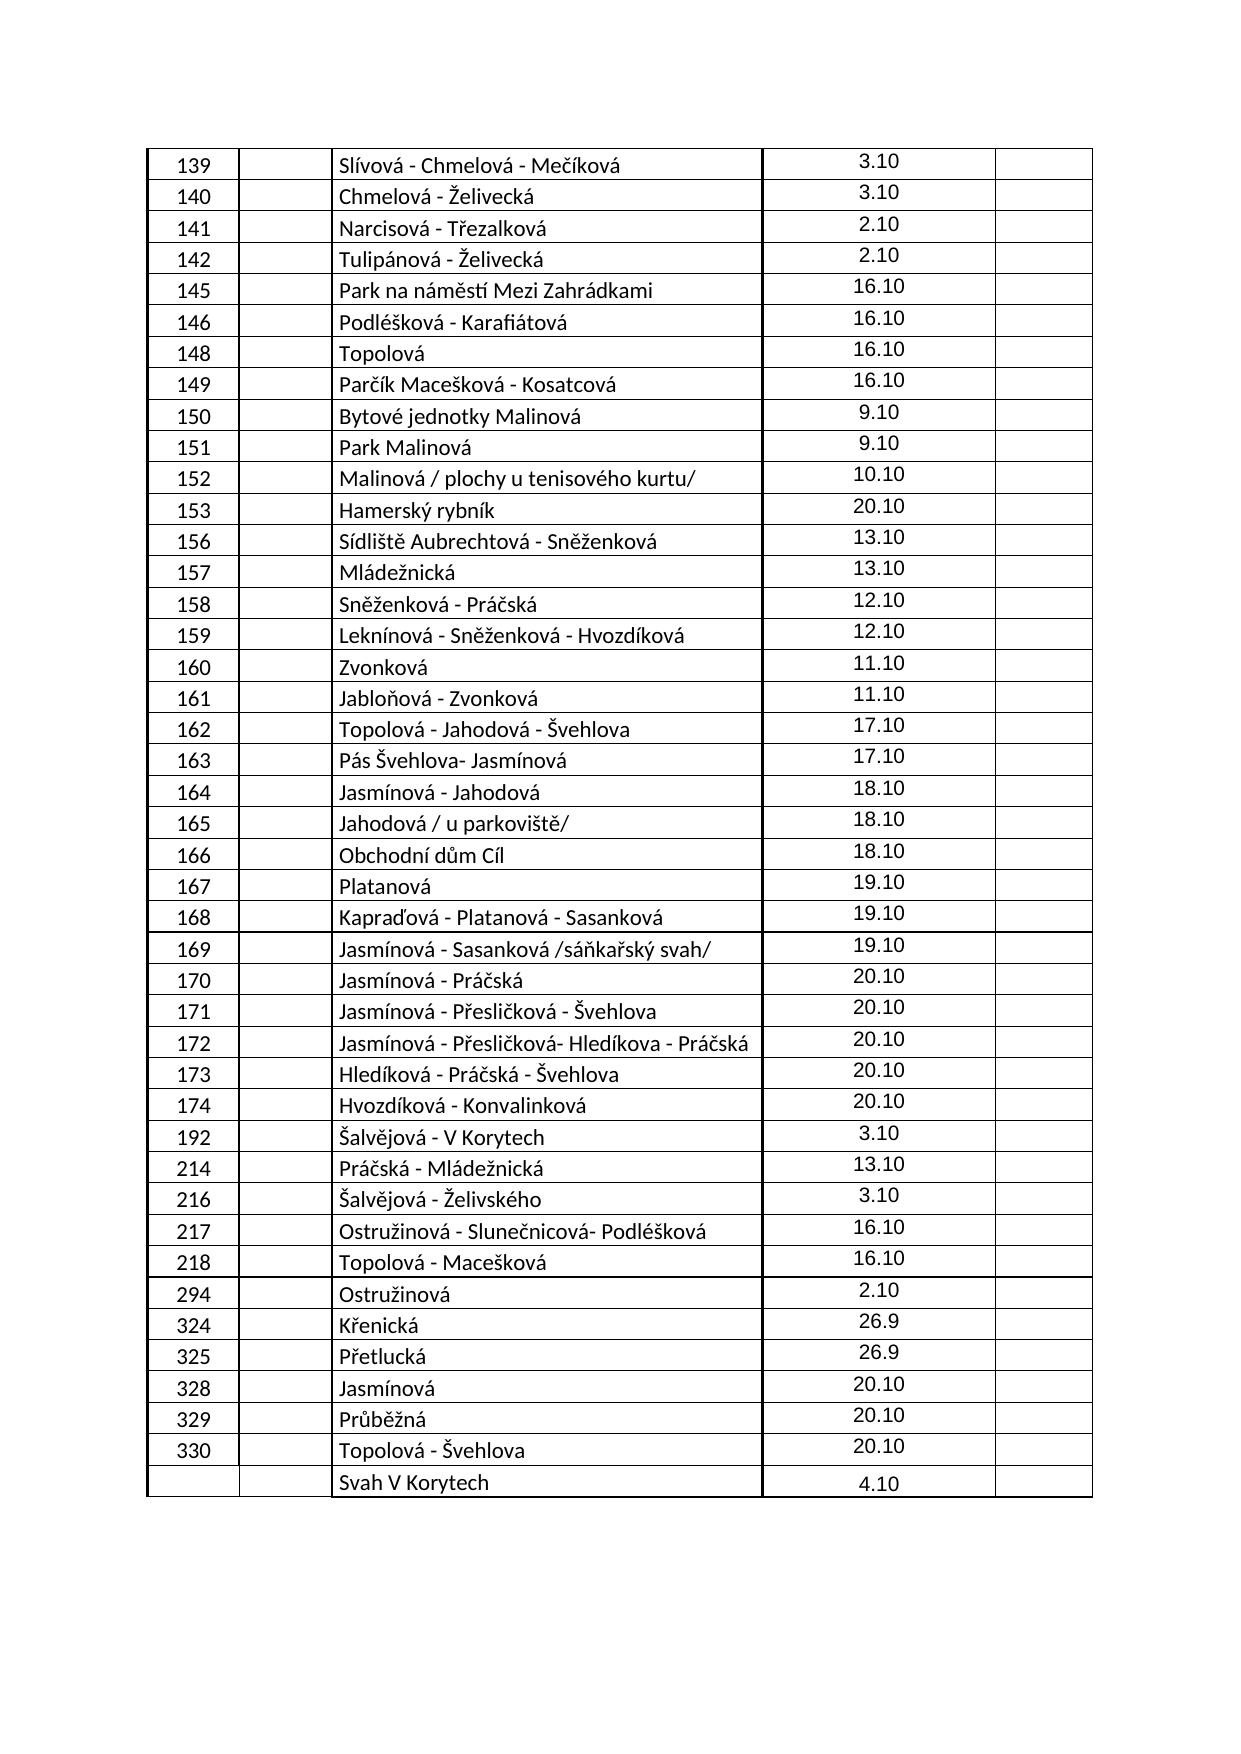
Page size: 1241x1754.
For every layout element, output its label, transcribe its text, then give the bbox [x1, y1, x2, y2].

table_cell [240, 964, 331, 994]
table_cell [996, 713, 1092, 743]
table_cell 142 [149, 243, 238, 273]
table_cell [240, 337, 331, 367]
table_cell Ostružinová [333, 1278, 761, 1308]
table_cell 216 [149, 1183, 238, 1214]
table_cell [240, 1371, 331, 1402]
table_cell 161 [149, 682, 238, 712]
table_cell [240, 995, 331, 1026]
table_cell [240, 525, 331, 555]
table_cell 3.10 [764, 1121, 995, 1151]
table_cell 18.10 [764, 839, 995, 869]
table_cell Hledíková - Práčská - Švehlova [333, 1058, 761, 1088]
table_cell 152 [149, 462, 238, 492]
table_cell Kapraďová - Platanová - Sasanková [333, 901, 761, 931]
table_cell [240, 1152, 331, 1182]
table_cell 20.10 [764, 1434, 995, 1464]
table_cell 168 [149, 901, 238, 931]
table_cell Parčík Macešková - Kosatcová [333, 368, 761, 398]
table_cell 148 [149, 337, 238, 367]
table_cell 12.10 [764, 619, 995, 649]
table_cell [240, 400, 331, 430]
table_cell [240, 211, 331, 242]
table_cell [996, 525, 1092, 555]
table_cell Jasmínová - Přesličková - Švehlova [333, 995, 761, 1026]
table_cell [240, 682, 331, 712]
table_cell 139 [149, 149, 238, 179]
table_cell [996, 431, 1092, 461]
table_cell 151 [149, 431, 238, 461]
table_cell [996, 682, 1092, 712]
table_cell 164 [149, 776, 238, 806]
table_cell [996, 1215, 1092, 1245]
table_cell 26.9 [764, 1309, 995, 1339]
table_cell 166 [149, 839, 238, 869]
table_cell Jabloňová - Zvonková [333, 682, 761, 712]
table_cell [240, 180, 331, 210]
table_cell 13.10 [764, 556, 995, 587]
table_cell 294 [149, 1278, 238, 1308]
table_cell [240, 1121, 331, 1151]
table_cell [996, 556, 1092, 587]
table_cell 3.10 [764, 149, 995, 179]
table_cell Topolová - Jahodová - Švehlova [333, 713, 761, 743]
table_cell 149 [149, 368, 238, 398]
table_cell [996, 995, 1092, 1026]
table_cell Sněženková - Práčská [333, 588, 761, 618]
table_cell Pás Švehlova- Jasmínová [333, 744, 761, 775]
table_cell 16.10 [764, 274, 995, 304]
table_cell [996, 933, 1092, 963]
table_cell [996, 807, 1092, 837]
table_cell 11.10 [764, 682, 995, 712]
table_cell Přetlucká [333, 1340, 761, 1370]
table_cell 10.10 [764, 462, 995, 492]
table_cell [996, 1309, 1092, 1339]
table_cell Sídliště Aubrechtová - Sněženková [333, 525, 761, 555]
table_cell [240, 1215, 331, 1245]
table_cell [996, 274, 1092, 304]
table_cell [996, 1466, 1092, 1496]
table_cell Topolová - Švehlova [333, 1434, 761, 1464]
table_cell Topolová [333, 337, 761, 367]
table_cell [996, 305, 1092, 336]
table_cell 26.9 [764, 1340, 995, 1370]
table_cell 153 [149, 494, 238, 524]
table_cell Zvonková [333, 650, 761, 681]
table_cell [996, 337, 1092, 367]
table_cell [996, 1152, 1092, 1182]
table_cell Práčská - Mládežnická [333, 1152, 761, 1182]
table_cell 192 [149, 1121, 238, 1151]
table_cell Leknínová - Sněženková - Hvozdíková [333, 619, 761, 649]
table_cell 157 [149, 556, 238, 587]
table_cell 160 [149, 650, 238, 681]
table_cell [240, 556, 331, 587]
table_cell Jasmínová [333, 1371, 761, 1402]
table_cell [240, 776, 331, 806]
table_cell Křenická [333, 1309, 761, 1339]
table_cell Jahodová / u parkoviště/ [333, 807, 761, 837]
table_cell Park na náměstí Mezi Zahrádkami [333, 274, 761, 304]
table_cell Šalvějová - Želivského [333, 1183, 761, 1214]
table_cell 173 [149, 1058, 238, 1088]
table_cell Jasmínová - Jahodová [333, 776, 761, 806]
table_cell [996, 149, 1092, 179]
table_cell 141 [149, 211, 238, 242]
table_cell 4.10 [764, 1466, 995, 1496]
table_cell 156 [149, 525, 238, 555]
table_cell Chmelová - Želivecká [333, 180, 761, 210]
table_cell Svah V Korytech [333, 1466, 761, 1496]
table_cell [240, 588, 331, 618]
table_cell Tulipánová - Želivecká [333, 243, 761, 273]
table_cell [240, 933, 331, 963]
table_cell 328 [149, 1371, 238, 1402]
table_cell [996, 400, 1092, 430]
table_cell [996, 776, 1092, 806]
table_cell 218 [149, 1246, 238, 1276]
table_cell 20.10 [764, 1371, 995, 1402]
table_cell 9.10 [764, 400, 995, 430]
table_cell [996, 1371, 1092, 1402]
table_cell 18.10 [764, 807, 995, 837]
table_cell 169 [149, 933, 238, 963]
table_cell 16.10 [764, 368, 995, 398]
table_cell [996, 901, 1092, 931]
table_cell [240, 1089, 331, 1119]
table_cell 16.10 [764, 1215, 995, 1245]
table_cell 16.10 [764, 337, 995, 367]
table_cell Malinová / plochy u tenisového kurtu/ [333, 462, 761, 492]
table_cell [240, 1183, 331, 1214]
table_cell Jasmínová - Přesličková- Hledíkova - Práčská [333, 1027, 761, 1057]
table_cell [996, 1027, 1092, 1057]
table_cell 217 [149, 1215, 238, 1245]
table_cell [996, 243, 1092, 273]
table_cell 17.10 [764, 713, 995, 743]
table_cell [996, 1089, 1092, 1119]
table_cell [240, 274, 331, 304]
table_cell 16.10 [764, 305, 995, 336]
table_cell [240, 149, 331, 179]
table_cell 11.10 [764, 650, 995, 681]
table_cell 17.10 [764, 744, 995, 775]
table_cell 9.10 [764, 431, 995, 461]
table_cell [996, 180, 1092, 210]
table_cell 145 [149, 274, 238, 304]
table_cell [996, 588, 1092, 618]
table_cell [240, 1278, 331, 1308]
table_cell 16.10 [764, 1246, 995, 1276]
table_cell 165 [149, 807, 238, 837]
table_cell [240, 650, 331, 681]
table_cell Hvozdíková - Konvalinková [333, 1089, 761, 1119]
table_cell Slívová - Chmelová - Mečíková [333, 149, 761, 179]
table_cell [996, 1121, 1092, 1151]
table_cell Obchodní dům Cíl [333, 839, 761, 869]
table_cell [996, 211, 1092, 242]
table_cell Narcisová - Třezalková [333, 211, 761, 242]
table_cell 162 [149, 713, 238, 743]
table_cell [240, 901, 331, 931]
table_cell [240, 462, 331, 492]
table_cell 2.10 [764, 211, 995, 242]
table_cell 20.10 [764, 964, 995, 994]
table_cell 20.10 [764, 995, 995, 1026]
table_cell [240, 1309, 331, 1339]
table_cell 19.10 [764, 901, 995, 931]
table_cell 20.10 [764, 1058, 995, 1088]
table_cell 158 [149, 588, 238, 618]
table_cell [996, 839, 1092, 869]
table_cell Mládežnická [333, 556, 761, 587]
table_cell 171 [149, 995, 238, 1026]
table_cell [996, 870, 1092, 900]
table_cell [240, 243, 331, 273]
table_cell Jasmínová - Práčská [333, 964, 761, 994]
table_cell [240, 431, 331, 461]
table_cell 170 [149, 964, 238, 994]
table_cell Ostružinová - Slunečnicová- Podléšková [333, 1215, 761, 1245]
table_cell 146 [149, 305, 238, 336]
table_cell 163 [149, 744, 238, 775]
table_cell 330 [149, 1434, 238, 1464]
table_cell [240, 1434, 331, 1464]
table_cell [240, 1403, 331, 1433]
table_cell [996, 1183, 1092, 1214]
table_cell 19.10 [764, 870, 995, 900]
table_cell Jasmínová - Sasanková /sáňkařský svah/ [333, 933, 761, 963]
table_cell [996, 1434, 1092, 1464]
table_cell 13.10 [764, 525, 995, 555]
table_cell Průběžná [333, 1403, 761, 1433]
table_cell [240, 839, 331, 869]
table_cell [240, 1058, 331, 1088]
table_cell [996, 650, 1092, 681]
table_cell [996, 1403, 1092, 1433]
table_cell [240, 1027, 331, 1057]
table_cell [240, 1246, 331, 1276]
table_cell [240, 305, 331, 336]
table_cell Platanová [333, 870, 761, 900]
table_cell 2.10 [764, 1278, 995, 1308]
table_cell 12.10 [764, 588, 995, 618]
table_cell 3.10 [764, 180, 995, 210]
table_cell [240, 494, 331, 524]
table_cell [240, 619, 331, 649]
table_cell 13.10 [764, 1152, 995, 1182]
table_cell [996, 1058, 1092, 1088]
table_cell [996, 744, 1092, 775]
table_cell 325 [149, 1340, 238, 1370]
table_cell 20.10 [764, 1403, 995, 1433]
table_cell [240, 1466, 331, 1496]
table_cell [149, 1466, 239, 1496]
table_cell [996, 1278, 1092, 1308]
table_cell 19.10 [764, 933, 995, 963]
table_cell 140 [149, 180, 238, 210]
table_cell 329 [149, 1403, 238, 1433]
table_cell [996, 964, 1092, 994]
table_cell 20.10 [764, 1027, 995, 1057]
table_cell [240, 807, 331, 837]
table_cell Topolová - Macešková [333, 1246, 761, 1276]
table_cell 324 [149, 1309, 238, 1339]
table_cell Hamerský rybník [333, 494, 761, 524]
table_cell 174 [149, 1089, 238, 1119]
table_cell 172 [149, 1027, 238, 1057]
table_cell [240, 1340, 331, 1370]
table_cell 167 [149, 870, 238, 900]
table_cell [996, 619, 1092, 649]
table_cell [240, 870, 331, 900]
table_cell [240, 713, 331, 743]
table_cell [996, 1340, 1092, 1370]
table_cell 20.10 [764, 1089, 995, 1119]
table_cell 2.10 [764, 243, 995, 273]
table_cell Park Malinová [333, 431, 761, 461]
table_cell [240, 368, 331, 398]
table_cell [240, 744, 331, 775]
table_cell 18.10 [764, 776, 995, 806]
table_cell 214 [149, 1152, 238, 1182]
table_cell 159 [149, 619, 238, 649]
table_cell 3.10 [764, 1183, 995, 1214]
table_cell 20.10 [764, 494, 995, 524]
table_cell [996, 368, 1092, 398]
table_cell 150 [149, 400, 238, 430]
table_cell Bytové jednotky Malinová [333, 400, 761, 430]
table_cell [996, 462, 1092, 492]
table_cell [996, 1246, 1092, 1276]
table_cell Podléšková - Karafiátová [333, 305, 761, 336]
table_cell Šalvějová - V Korytech [333, 1121, 761, 1151]
table_cell [996, 494, 1092, 524]
